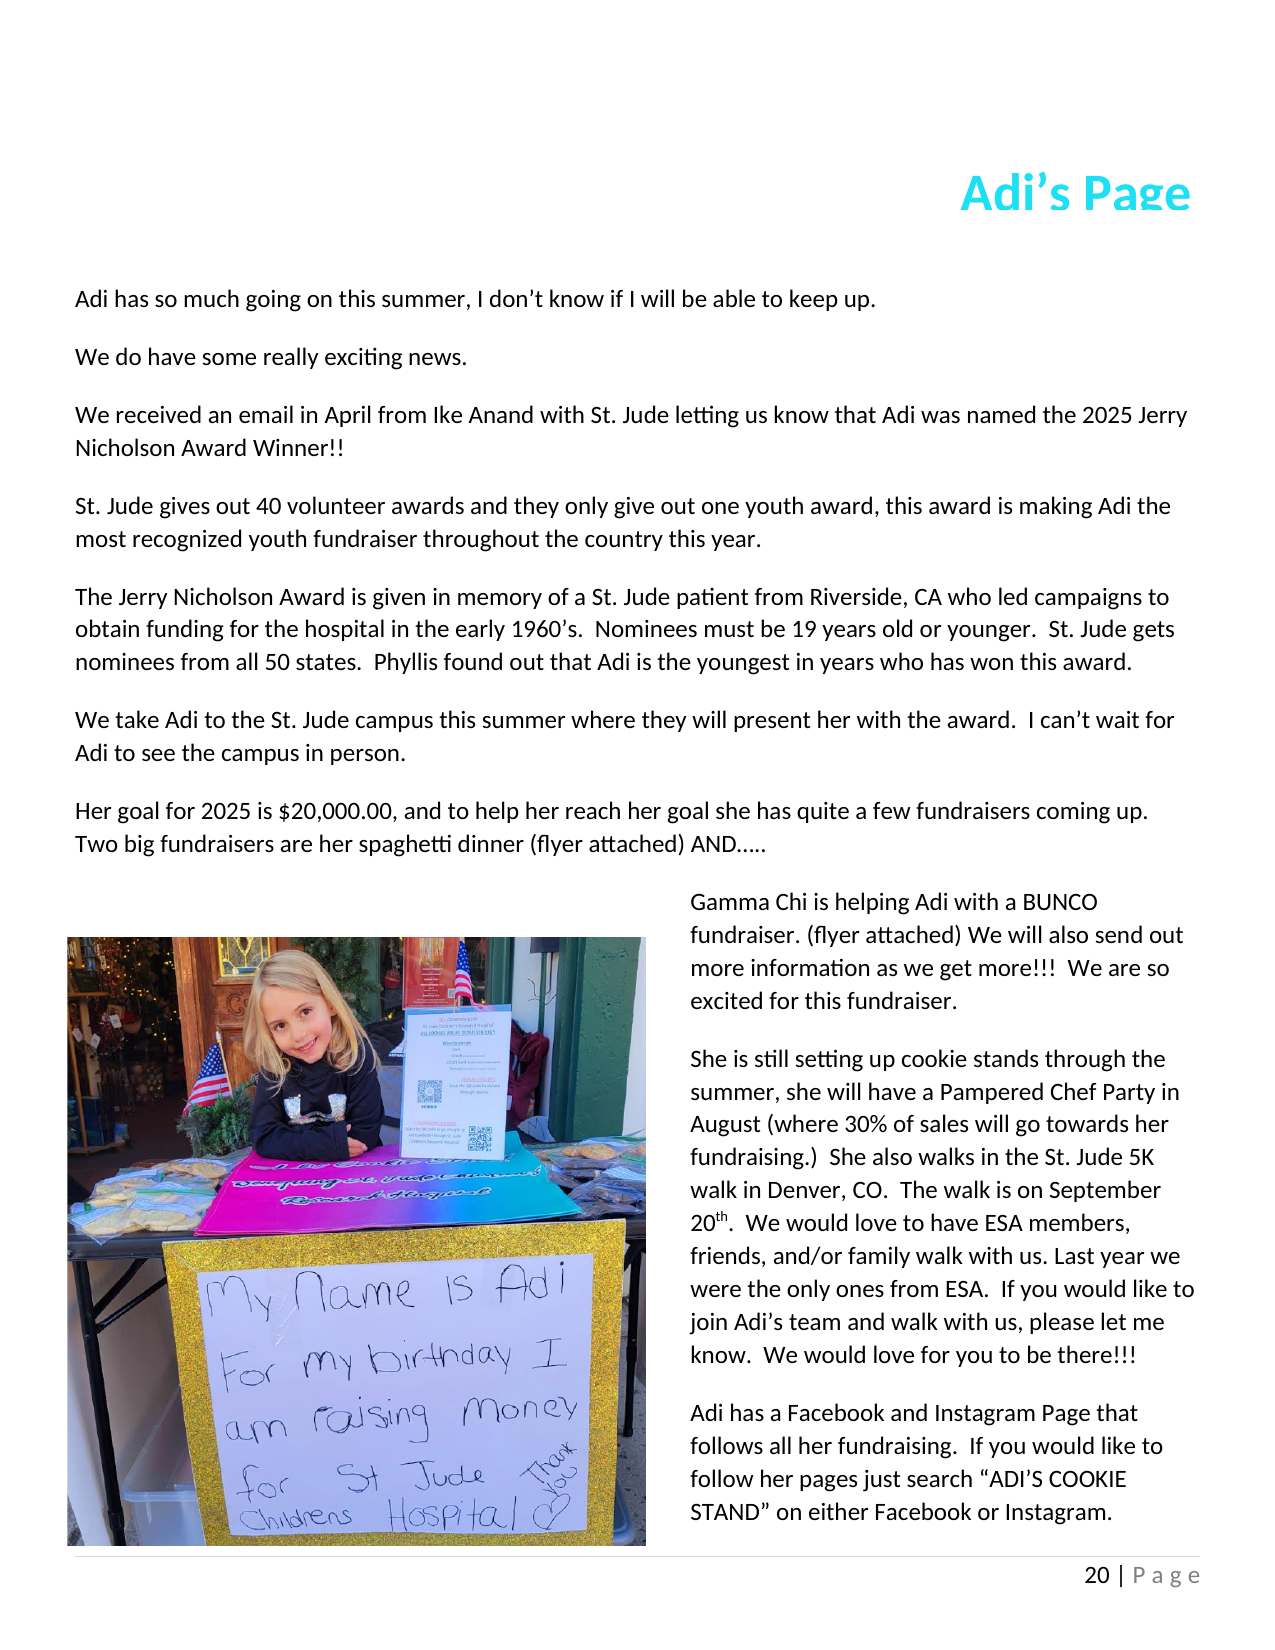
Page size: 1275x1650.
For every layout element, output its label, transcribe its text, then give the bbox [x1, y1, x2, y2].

text We do have some really exciting news. [75, 341, 1200, 372]
text St. Jude gives out 40 volunteer awards and they only give out one youth award, this award is making Adi the most recognized youth fundraiser throughout the country this year. [75, 490, 1200, 553]
text Gamma Chi is helping Adi with a BUNCO fundraiser. (flyer attached) We will also send out more information as we get more!!! We are so excited for this fundraiser. [75, 886, 1200, 1015]
text We take Adi to the St. Jude campus this summer where they will present her with the award. I can’t wait for Adi to see the campus in person. [75, 704, 1200, 768]
text She is still setting up cookie stands through the summer, she will have a Pampered Chef Party in August (where 30% of sales will go towards her fundraising.) She also walks in the St. Jude 5K walk in Denver, CO. The walk is on September 20th. We would love to have ESA members, friends, and/or family walk with us. Last year we were the only ones from ESA. If you would like to join Adi’s team and walk with us, please let me know. We would love for you to be there!!! [671, 1043, 1200, 1369]
text Adi has so much going on this summer, I don’t know if I will be able to keep up. [75, 283, 1200, 314]
text The Jerry Nicholson Award is given in memory of a St. Jude patient from Riverside, CA who led campaigns to obtain funding for the hospital in the early 1960’s. Nominees must be 19 years old or younger. St. Jude gets nominees from all 50 states. Phyllis found out that Adi is the youngest in years who has won this award. [75, 581, 1200, 677]
text Adi has a Facebook and Instagram Page that follows all her fundraising. If you would like to follow her pages just search “ADI’S COOKIE STAND” on either Facebook or Instagram. [671, 1397, 1200, 1526]
text Her goal for 2025 is $20,000.00, and to help her reach her goal she has quite a few fundraisers coming up. Two big fundraisers are her spaghetti dinner (flyer attached) AND….. [75, 795, 1200, 859]
picture [67, 937, 646, 1546]
text We received an email in April from Ike Anand with St. Jude letting us know that Adi was named the 2025 Jerry Nicholson Award Winner!! [75, 399, 1200, 462]
